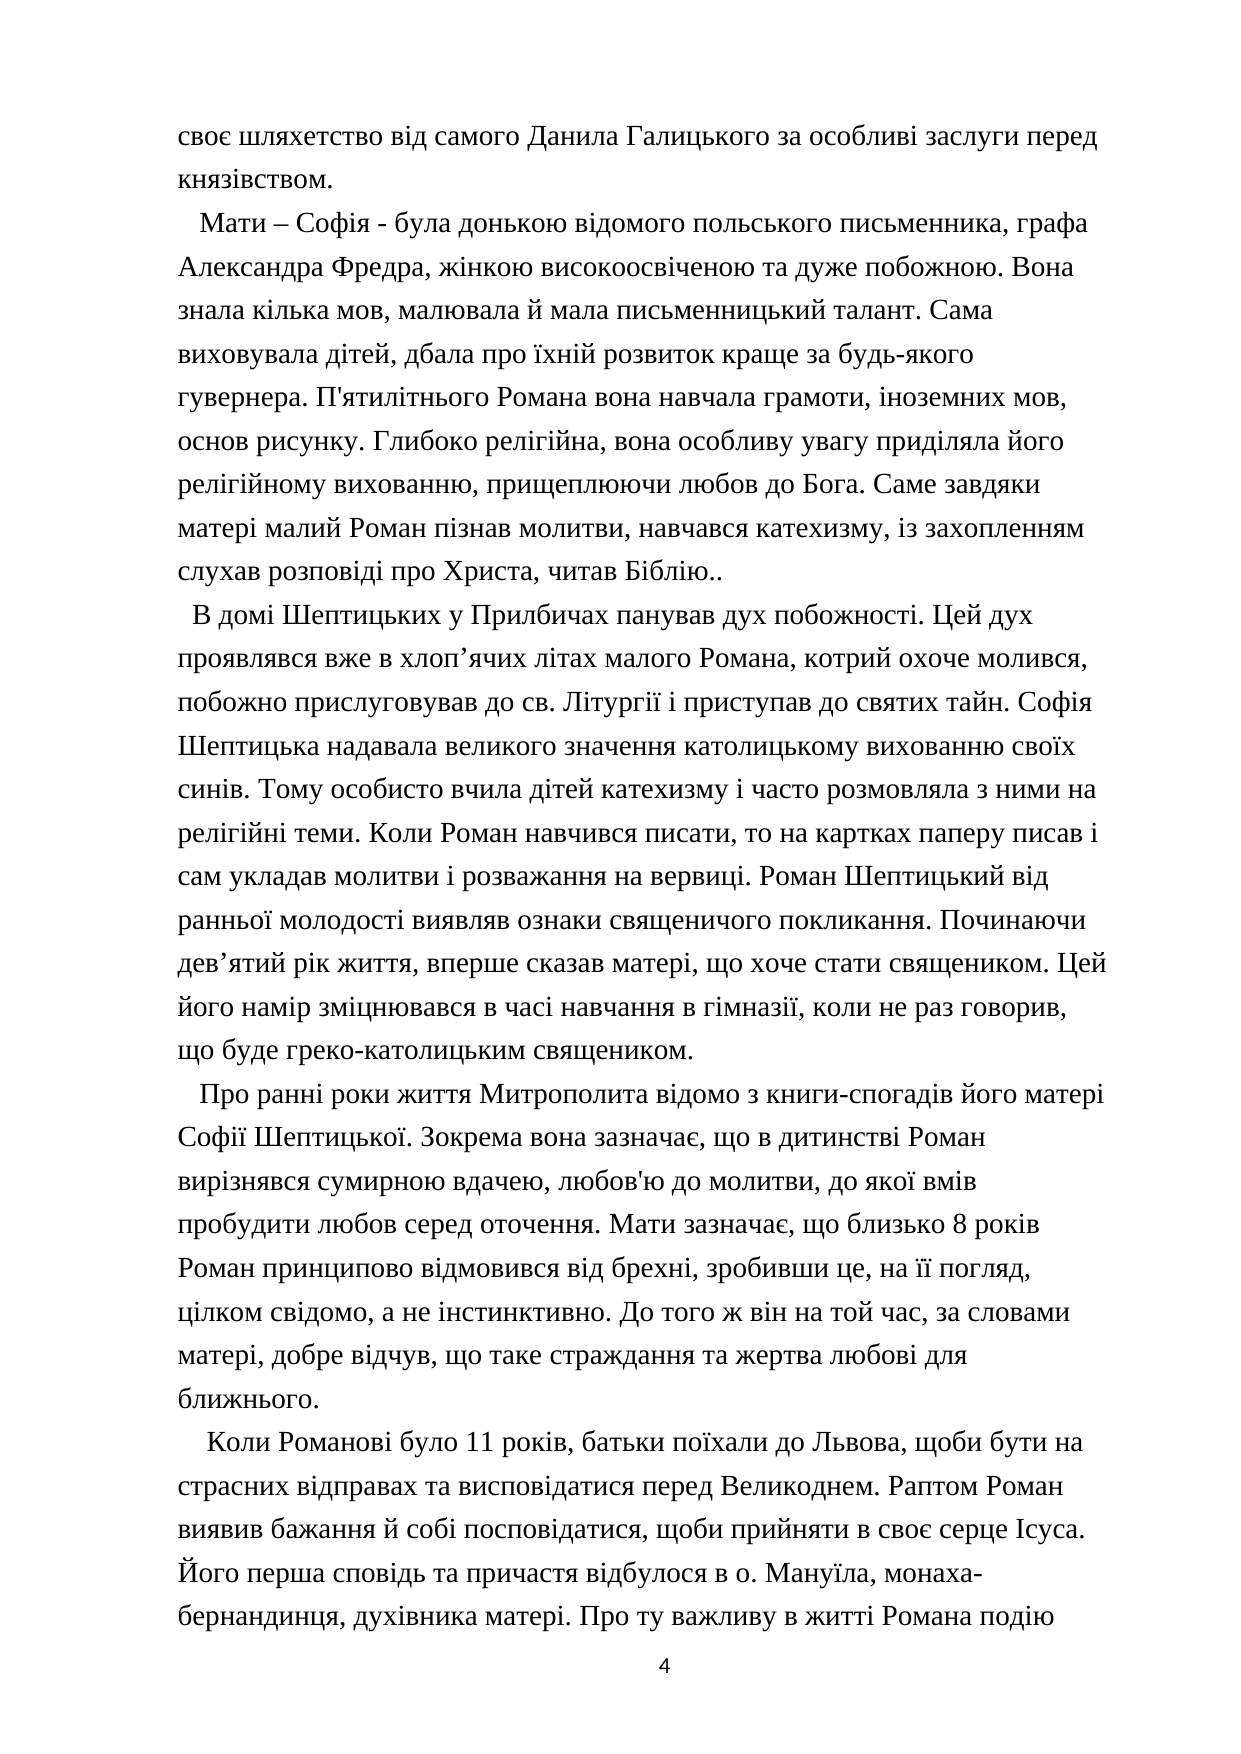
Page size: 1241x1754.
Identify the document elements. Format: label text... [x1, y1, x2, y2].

text В домі Шептицьких у Прилбичах панував дух побожності. Цей дух проявлявся вже в хлоп’ячих літах малого Романа, котрий охоче молився, побожно прислуговував до св. Літургії і приступав до святих тайн. Софія Шептицька надавала великого значення католицькому вихованню своїх синів. Тому особисто вчила дітей катехизму і часто розмовляла з ними на релігійні теми. Коли Роман навчився писати, то на картках паперу писав і сам укладав молитви і розважання на вервиці. Роман Шептицький від ранньої молодості виявляв ознаки священичого покликання. Починаючи дев’ятий рік життя, вперше сказав матері, що хоче стати священиком. Цей його намір зміцнювався в часі навчання в гімназії, коли не раз говорив, що буде греко-католицьким священиком. [177, 597, 1110, 1066]
text Про ранні роки життя Митрополита відомо з книги-спогадів його матері Софії Шептицької. Зокрема вона зазначає, що в дитинстві Роман вирізнявся сумирною вдачею, любов'ю до молитви, до якої вмів пробудити любов серед оточення. Мати зазначає, що близько 8 років Роман принципово відмовився від брехні, зробивши це, на її погляд, цілком свідомо, а не інстинктивно. До того ж він на той час, за словами матері, добре відчув, що таке страждання та жертва любові для ближнього. [177, 1076, 1110, 1414]
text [177, 1424, 1110, 1632]
text Мати – Софія - була донькою відомого польського письменника, графа Александра Фредра, жінкою високоосвіченою та дуже побожною. Вона знала кілька мов, малювала й мала письменницький талант. Сама виховувала дітей, дбала про їхній розвиток краще за будь-якого гувернера. П'ятилітнього Романа вона навчала грамоти, іноземних мов, основ рисунку. Глибоко релігійна, вона особливу увагу приділяла його релігійному вихованню, прищеплюючи любов до Бога. Саме завдяки матері малий Роман пізнав молитви, навчався катехизму, із захопленням слухав розповіді про Христа, читав Біблію.. [177, 205, 1110, 587]
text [177, 118, 1110, 195]
